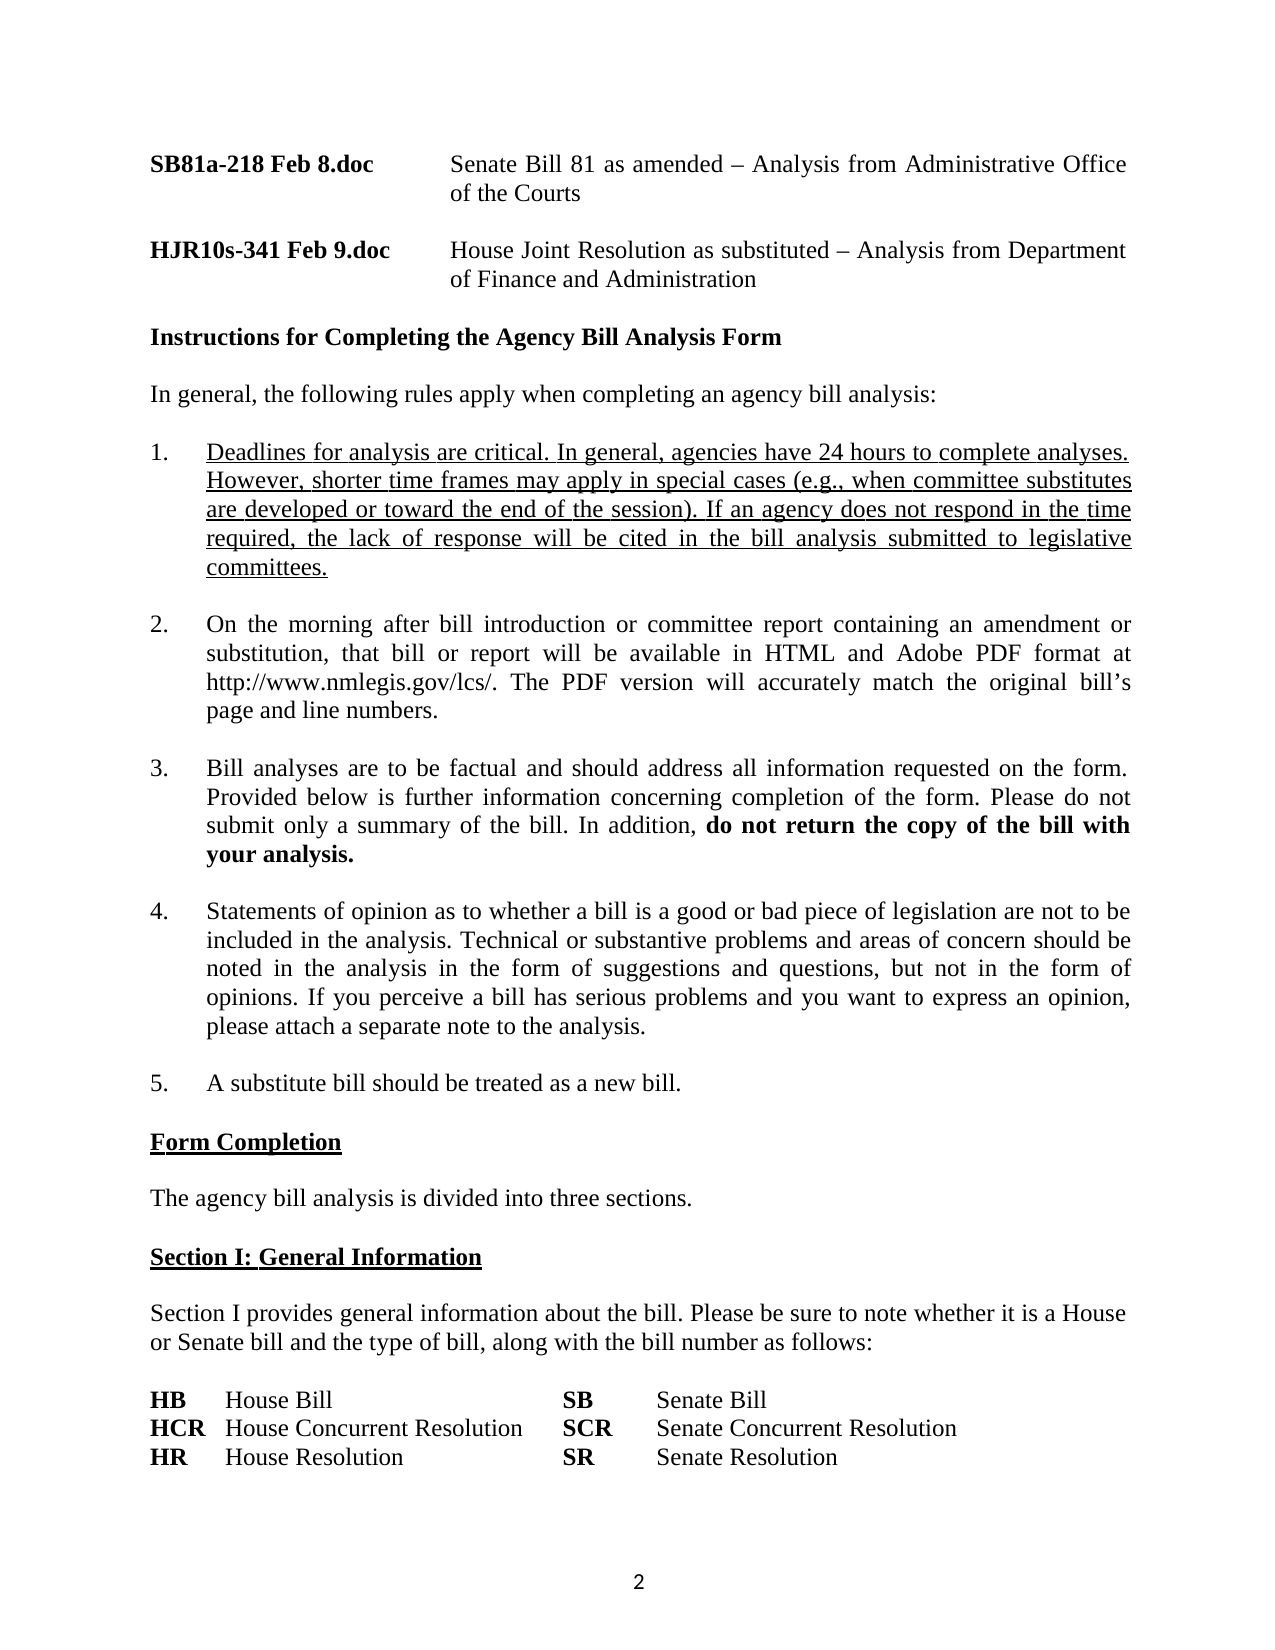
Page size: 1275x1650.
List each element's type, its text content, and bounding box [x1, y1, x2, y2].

text 4. Statements of opinion as to whether a bill is a good or bad piece of legislation are not to be included in the analysis. Technical or substantive problems and areas of concern should be noted in the analysis in the form of suggestions and questions, but not in the form of opinions. If you perceive a bill has serious problems and you want to express an opinion, please attach a separate note to the analysis. [150, 896, 1131, 1040]
text Section I: General Information [150, 1241, 1139, 1270]
text However, shorter time frames may apply in special cases (e.g., when committee substitutes are developed or toward the end of the session). If an agency does not respond in the time required, the lack of response will be cited in the bill analysis submitted to legislative committees. [206, 492, 1132, 548]
text SB81a-218 Feb 8.doc Senate Bill 81 as amended – Analysis from Administrative Office of the Courts [150, 149, 1131, 207]
text 1. Deadlines for analysis are critical. In general, agencies have 24 hours to complete analyses. [150, 437, 1139, 465]
table_header SB [542, 1378, 634, 1415]
text However, shorter time frames may apply in special cases (e.g., when committee substitutes are developed or toward the end of the session). If an agency does not respond in the time required, the lack of response will be cited in the bill analysis submitted to legislative committees. [206, 465, 1132, 490]
text Provided below is further information concerning completion of the form. Please do not submit only a summary of the bill. In addition, do not return the copy of the bill with your analysis. [206, 782, 1132, 868]
table_cell HR [146, 1444, 215, 1481]
table_header House Bill [215, 1378, 542, 1415]
table_cell Senate Resolution [634, 1444, 960, 1481]
text 2. On the morning after bill introduction or committee report containing an amendment or substitution, that bill or report will be available in HTML and Adobe PDF format at http://www.nmlegis.gov/lcs/. The PDF version will accurately match the original bill’s page and line numbers. [150, 609, 1132, 724]
table_header HB [146, 1378, 215, 1415]
text Section I provides general information about the bill. Please be sure to note whether it is a House or Senate bill and the type of bill, along with the bill number as follows: [150, 1298, 1131, 1356]
table_cell SCR [542, 1415, 634, 1443]
text However, shorter time frames may apply in special cases (e.g., when committee substitutes are developed or toward the end of the session). If an agency does not respond in the time required, the lack of response will be cited in the bill analysis submitted to legislative committees. [206, 549, 1132, 580]
table_header Senate Bill [634, 1378, 960, 1415]
text In general, the following rules apply when completing an agency bill analysis: [150, 379, 1139, 408]
text 3. Bill analyses are to be factual and should address all information requested on the form. [150, 753, 1139, 782]
table_cell Senate Concurrent Resolution [634, 1415, 960, 1443]
text 5. A substitute bill should be treated as a new bill. [150, 1068, 1139, 1097]
table_cell HCR [146, 1415, 215, 1443]
table_cell House Concurrent Resolution [215, 1415, 542, 1443]
text Instructions for Completing the Agency Bill Analysis Form [150, 322, 1139, 351]
table_cell House Resolution [215, 1444, 542, 1481]
text Form Completion [150, 1126, 1139, 1155]
text HJR10s-341 Feb 9.doc House Joint Resolution as substituted – Analysis from Department of Finance and Administration [150, 235, 1131, 293]
text The agency bill analysis is divided into three sections. [150, 1183, 1139, 1212]
table_cell SR [542, 1444, 634, 1481]
